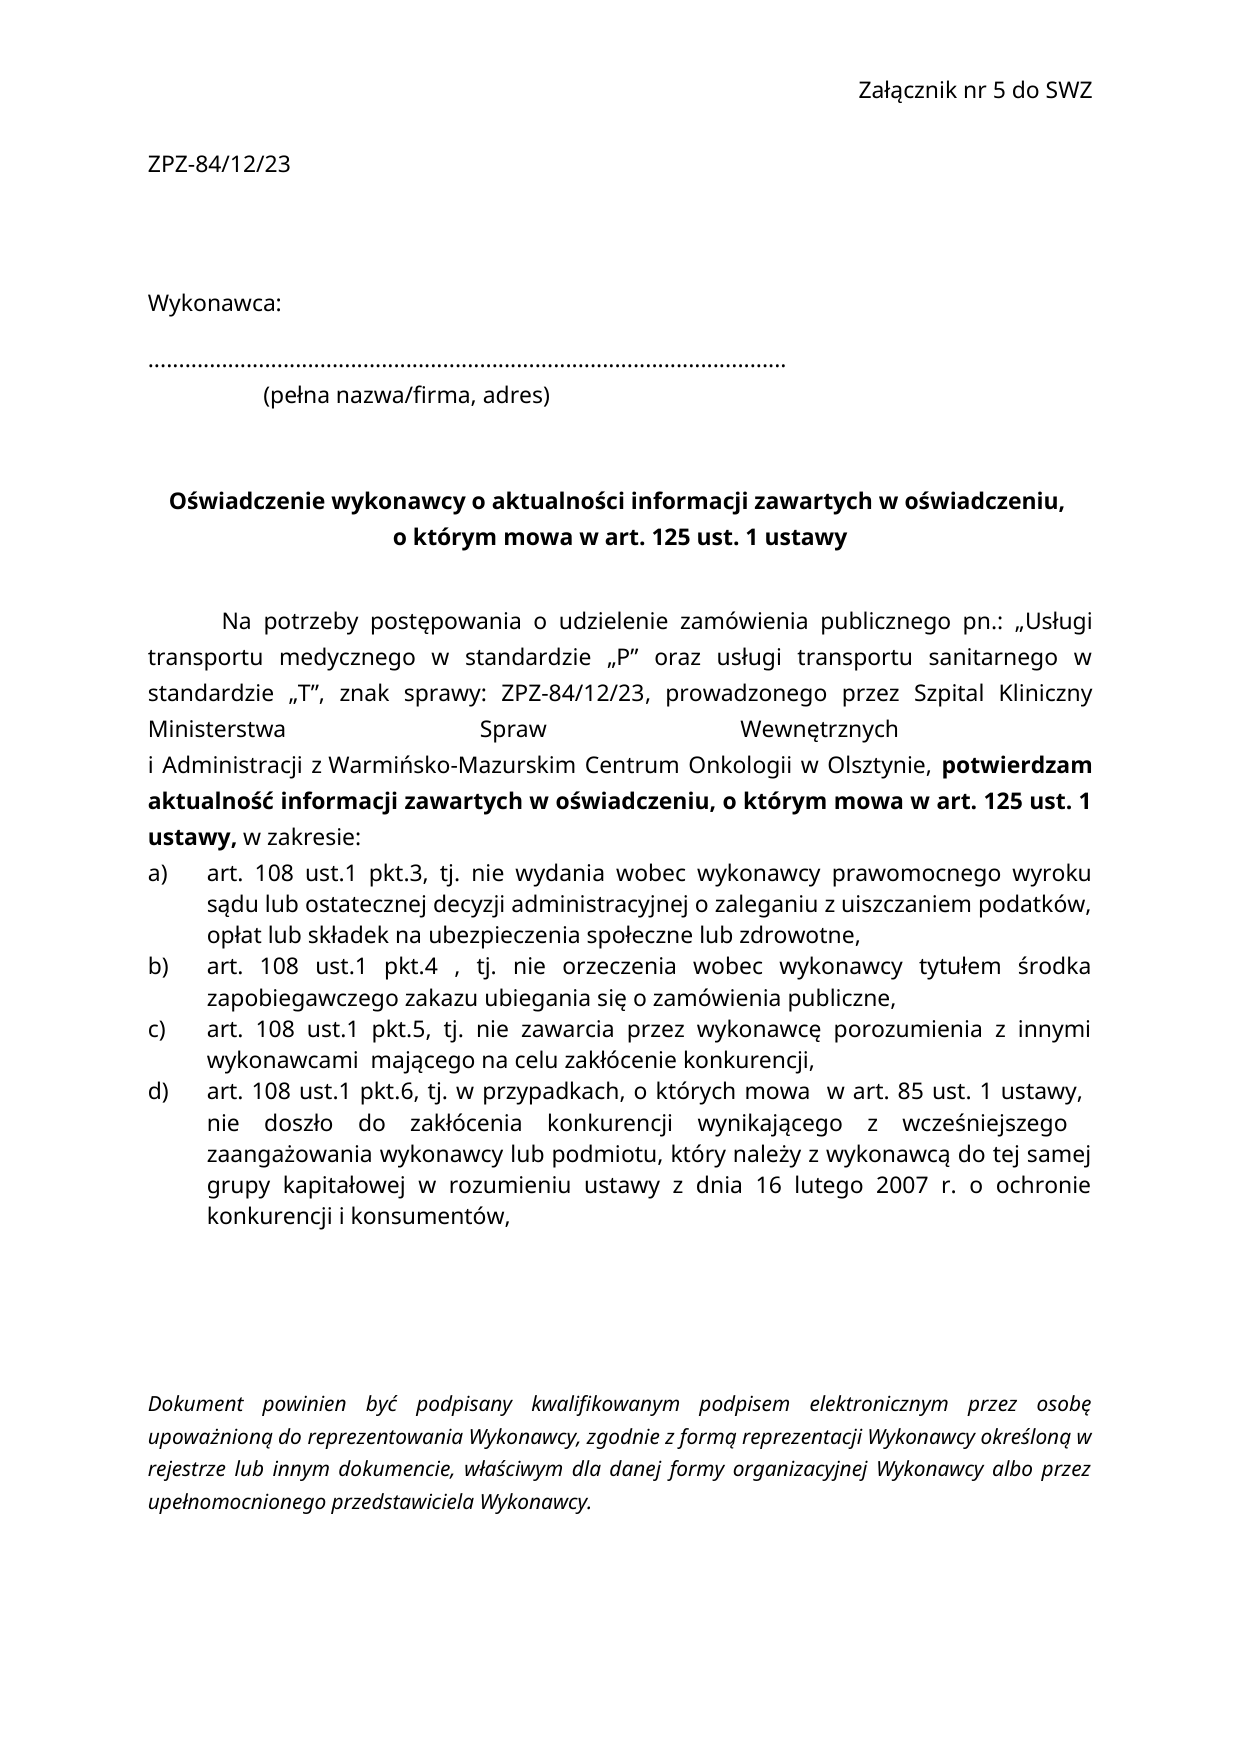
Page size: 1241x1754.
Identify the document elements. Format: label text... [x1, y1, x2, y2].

text Dokument powinien być podpisany kwalifikowanym podpisem elektronicznym przez osobę upoważnioną do reprezentowania Wykonawcy, zgodnie z formą reprezentacji Wykonawcy określoną w rejestrze lub innym dokumencie, właściwym dla danej formy organizacyjnej Wykonawcy albo przez upełnomocnionego przedstawiciela Wykonawcy. [148, 1389, 1093, 1516]
text (pełna nazwa/firma, adres) [221, 379, 1093, 411]
list art. 108 ust.1 pkt.3, tj. nie wydania wobec wykonawcy prawomocnego wyroku sądu lub ostatecznej decyzji administracyjnej o zaleganiu z uiszczaniem podatków, opłat lub składek na ubezpieczenia społeczne lub zdrowotne, [148, 856, 1093, 950]
text ........................................................................................................ [148, 343, 1093, 375]
text Wykonawca: [148, 287, 1093, 318]
list art. 108 ust.1 pkt.4 , tj. nie orzeczenia wobec wykonawcy tytułem środka zapobiegawczego zakazu ubiegania się o zamówienia publiczne, [148, 950, 1093, 1013]
list art. 108 ust.1 pkt.5, tj. nie zawarcia przez wykonawcę porozumienia z innymi wykonawcami mającego na celu zakłócenie konkurencji, [148, 1013, 1093, 1075]
text ZPZ-84/12/23 [148, 148, 1093, 179]
text Oświadczenie wykonawcy o aktualności informacji zawartych w oświadczeniu, o którym mowa w art. 125 ust. 1 ustawy [148, 484, 1093, 552]
text Na potrzeby postępowania o udzielenie zamówienia publicznego pn.: „Usługi transportu medycznego w standardzie „P” oraz usługi transportu sanitarnego w standardzie „T”, znak sprawy: ZPZ-84/12/23, prowadzonego przez Szpital Kliniczny Ministerstwa Spraw Wewnętrznych i Administracji z Warmińsko-Mazurskim Centrum Onkologii w Olsztynie, potwierdzam aktualność informacji zawartych w oświadczeniu, o którym mowa w art. 125 ust. 1 ustawy, w zakresie: [148, 605, 1093, 852]
list art. 108 ust.1 pkt.6, tj. w przypadkach, o których mowa w art. 85 ust. 1 ustawy, nie doszło do zakłócenia konkurencji wynikającego z wcześniejszego zaangażowania wykonawcy lub podmiotu, który należy z wykonawcą do tej samej grupy kapitałowej w rozumieniu ustawy z dnia 16 lutego 2007 r. o ochronie konkurencji i konsumentów, [148, 1075, 1093, 1231]
